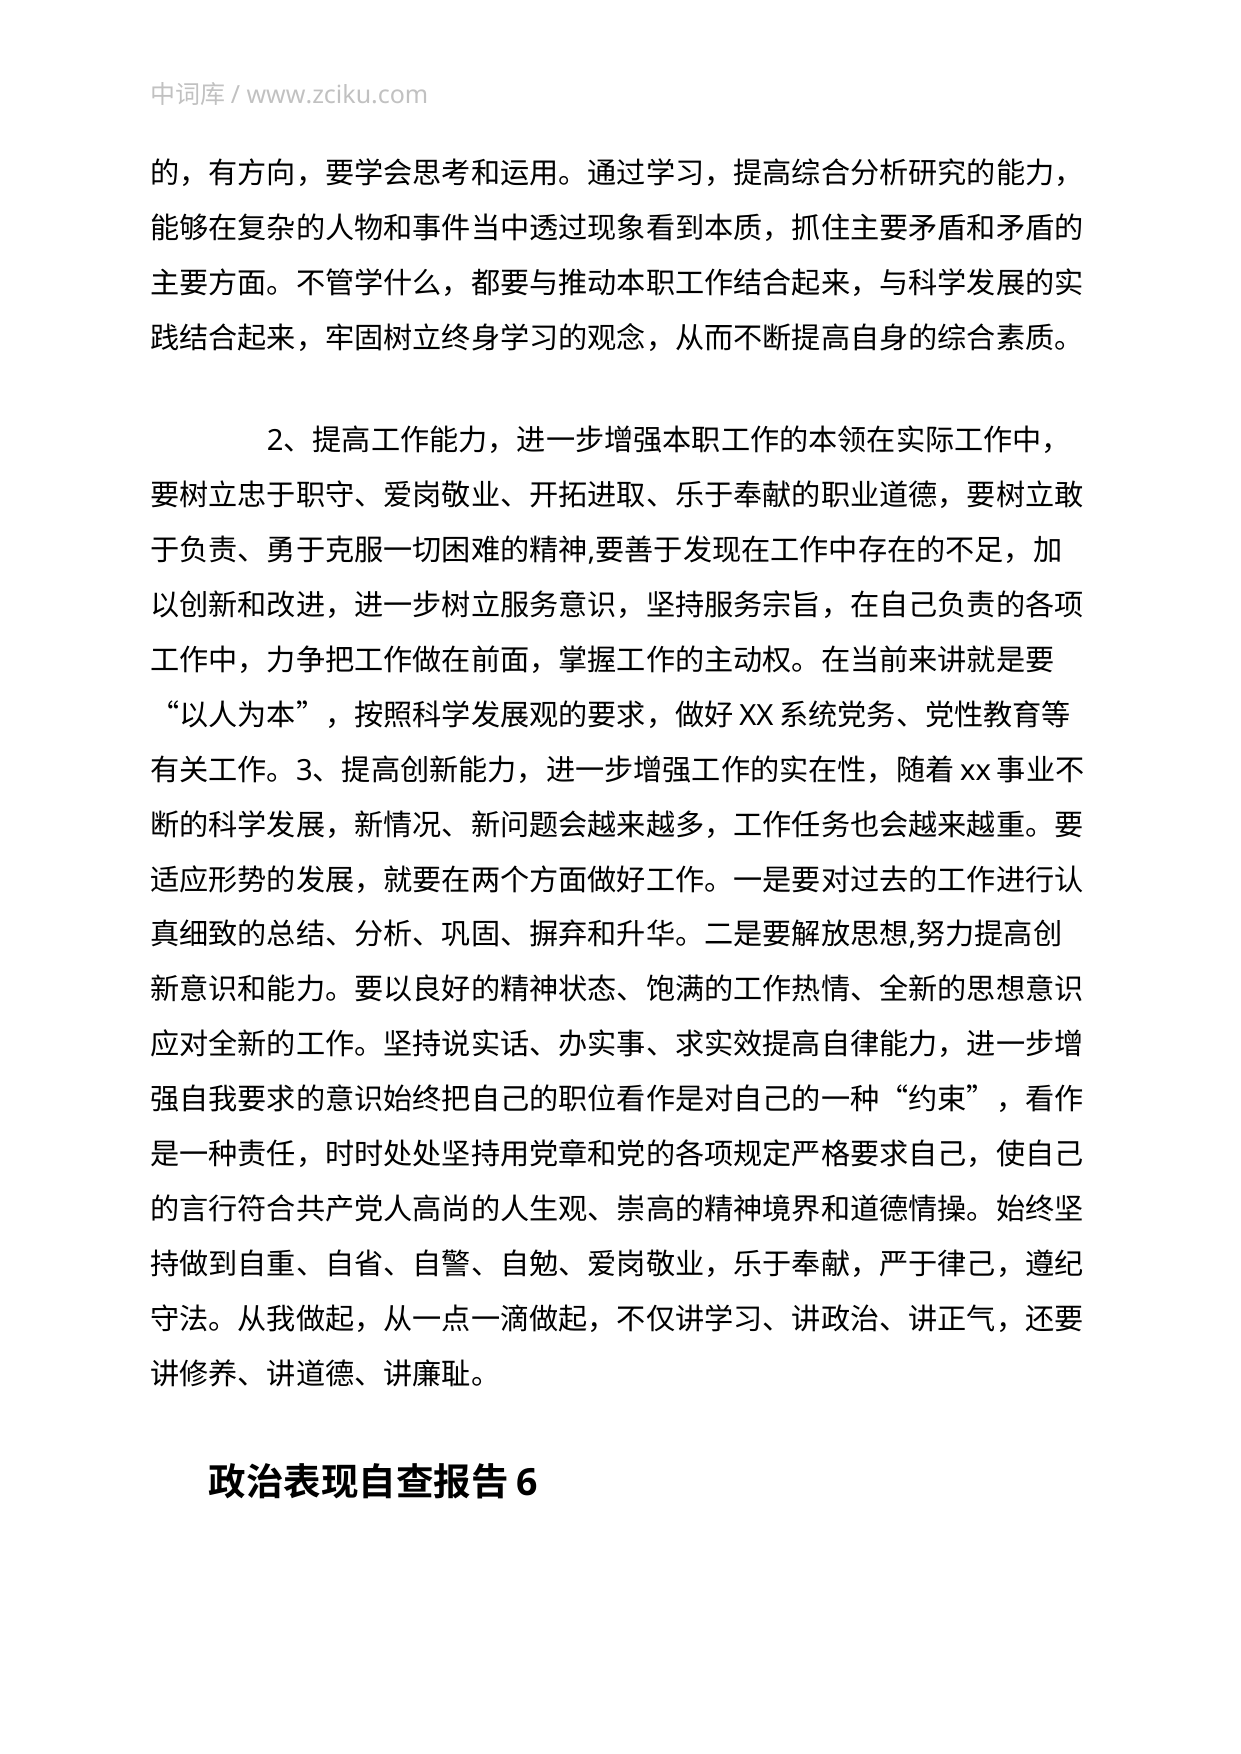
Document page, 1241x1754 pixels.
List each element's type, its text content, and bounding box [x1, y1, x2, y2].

text 政治表现自查报告6 [150, 1452, 1090, 1506]
text 2、提高工作能力，进一步增强本职工作的本领在实际工作中，要树立忠于职守、爱岗敬业、开拓进取、乐于奉献的职业道德，要树立敢于负责、勇于克服一切困难的精神,要善于发现在工作中存在的不足，加以创新和改进，进一步树立服务意识，坚持服务宗旨，在自己负责的各项工作中，力争把工作做在前面，掌握工作的主动权。在当前来讲就是要“以人为本”，按照科学发展观的要求，做好XX系统党务、党性教育等有关工作。3、提高创新能力，进一步增强工作的实在性，随着xx事业不断的科学发展，新情况、新问题会越来越多，工作任务也会越来越重。要适应形势的发展，就要在两个方面做好工作。一是要对过去的工作进行认真细致的总结、分析、巩固、摒弃和升华。二是要解放思想,努力提高创新意识和能力。要以良好的精神状态、饱满的工作热情、全新的思想意识应对全新的工作。坚持说实话、办实事、求实效提高自律能力，进一步增强自我要求的意识始终把自己的职位看作是对自己的一种“约束”，看作是一种责任，时时处处坚持用党章和党的各项规定严格要求自己，使自己的言行符合共产党人高尚的人生观、崇高的精神境界和道德情操。始终坚持做到自重、自省、自警、自勉、爱岗敬业，乐于奉献，严于律己，遵纪守法。从我做起，从一点一滴做起，不仅讲学习、讲政治、讲正气，还要讲修养、讲道德、讲廉耻。 [150, 416, 1090, 1392]
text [150, 150, 1090, 357]
